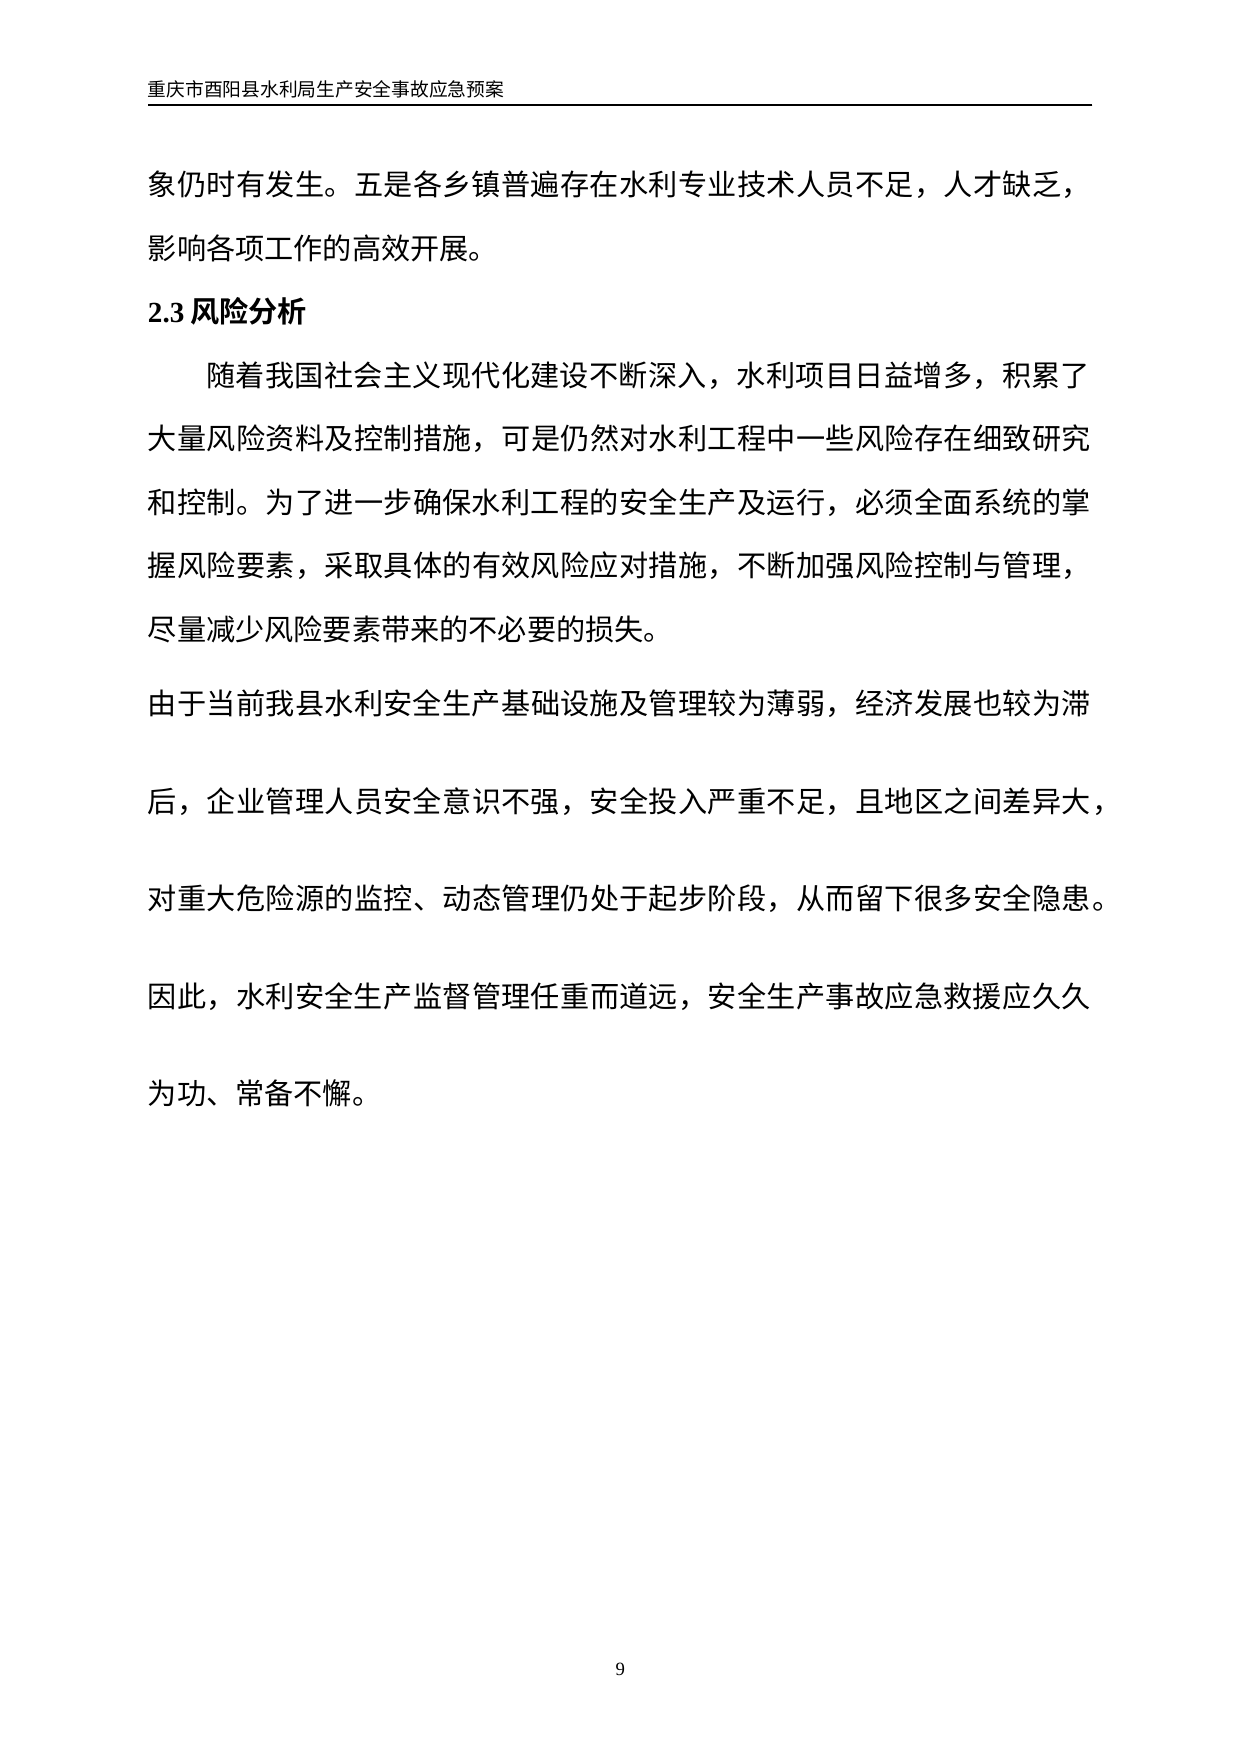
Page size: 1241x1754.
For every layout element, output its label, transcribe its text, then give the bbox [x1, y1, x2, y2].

text 由于当前我县水利安全生产基础设施及管理较为薄弱，经济发展也较为滞后，企业管理人员安全意识不强，安全投入严重不足，且地区之间差异大，对重大危险源的监控、动态管理仍处于起步阶段，从而留下很多安全隐患。因此，水利安全生产监督管理任重而道远，安全生产事故应急救援应久久为功、常备不懈。 [148, 669, 1092, 1124]
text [148, 162, 1092, 268]
text 随着我国社会主义现代化建设不断深入，水利项目日益增多，积累了大量风险资料及控制措施，可是仍然对水利工程中一些风险存在细致研究和控制。为了进一步确保水利工程的安全生产及运行，必须全面系统的掌握风险要素，采取具体的有效风险应对措施，不断加强风险控制与管理，尽量减少风险要素带来的不必要的损失。 [148, 352, 1092, 648]
text 2.3风险分析 [148, 289, 1092, 331]
